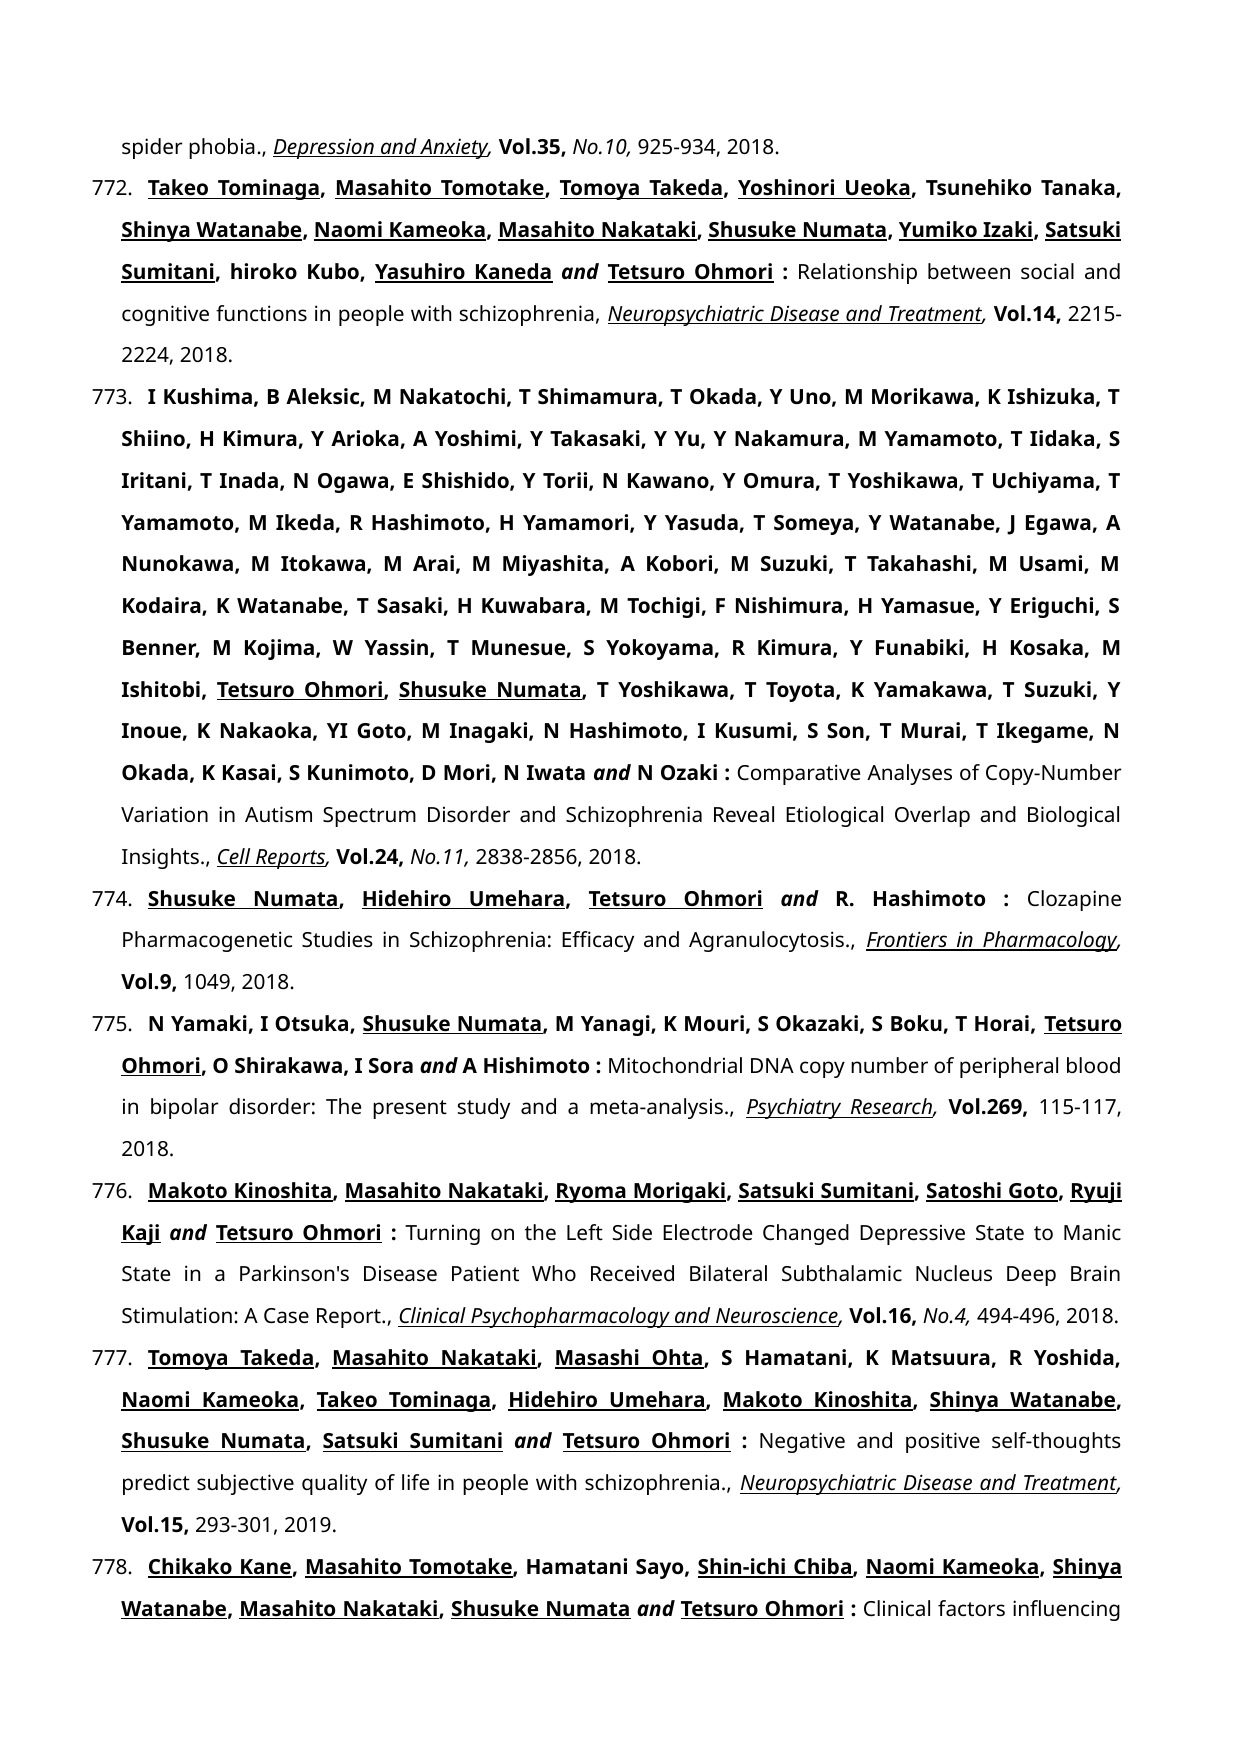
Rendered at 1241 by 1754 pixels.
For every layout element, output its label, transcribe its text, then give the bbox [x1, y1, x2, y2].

list Takeo Tominaga, Masahito Tomotake, Tomoya Takeda, Yoshinori Ueoka, Tsunehiko Tanaka, Shinya Watanabe, Naomi Kameoka, Masahito Nakataki, Shusuke Numata, Yumiko Izaki, Satsuki Sumitani, hiroko Kubo, Yasuhiro Kaneda and Tetsuro Ohmori : Relationship between social and cognitive functions in people with schizophrenia, Neuropsychiatric Disease and Treatment, Vol.14, 2215-2224, 2018. [92, 167, 1122, 376]
list I Kushima, B Aleksic, M Nakatochi, T Shimamura, T Okada, Y Uno, M Morikawa, K Ishizuka, T Shiino, H Kimura, Y Arioka, A Yoshimi, Y Takasaki, Y Yu, Y Nakamura, M Yamamoto, T Iidaka, S Iritani, T Inada, N Ogawa, E Shishido, Y Torii, N Kawano, Y Omura, T Yoshikawa, T Uchiyama, T Yamamoto, M Ikeda, R Hashimoto, H Yamamori, Y Yasuda, T Someya, Y Watanabe, J Egawa, A Nunokawa, M Itokawa, M Arai, M Miyashita, A Kobori, M Suzuki, T Takahashi, M Usami, M Kodaira, K Watanabe, T Sasaki, H Kuwabara, M Tochigi, F Nishimura, H Yamasue, Y Eriguchi, S Benner, M Kojima, W Yassin, T Munesue, S Yokoyama, R Kimura, Y Funabiki, H Kosaka, M Ishitobi, Tetsuro Ohmori, Shusuke Numata, T Yoshikawa, T Toyota, K Yamakawa, T Suzuki, Y Inoue, K Nakaoka, YI Goto, M Inagaki, N Hashimoto, I Kusumi, S Son, T Murai, T Ikegame, N Okada, K Kasai, S Kunimoto, D Mori, N Iwata and N Ozaki : Comparative Analyses of Copy-Number Variation in Autism Spectrum Disorder and Schizophrenia Reveal Etiological Overlap and Biological Insights., Cell Reports, Vol.24, No.11, 2838-2856, 2018. [92, 376, 1122, 877]
list Tomoya Takeda, Masahito Nakataki, Masashi Ohta, S Hamatani, K Matsuura, R Yoshida, Naomi Kameoka, Takeo Tominaga, Hidehiro Umehara, Makoto Kinoshita, Shinya Watanabe, Shusuke Numata, Satsuki Sumitani and Tetsuro Ohmori : Negative and positive self-thoughts predict subjective quality of life in people with schizophrenia., Neuropsychiatric Disease and Treatment, Vol.15, 293-301, 2019. [92, 1336, 1122, 1545]
list N Yamaki, I Otsuka, Shusuke Numata, M Yanagi, K Mouri, S Okazaki, S Boku, T Horai, Tetsuro Ohmori, O Shirakawa, I Sora and A Hishimoto : Mitochondrial DNA copy number of peripheral blood in bipolar disorder: The present study and a meta-analysis., Psychiatry Research, Vol.269, 115-117, 2018. [92, 1002, 1122, 1169]
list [92, 125, 1122, 167]
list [92, 1545, 1122, 1629]
list Shusuke Numata, Hidehiro Umehara, Tetsuro Ohmori and R. Hashimoto : Clozapine Pharmacogenetic Studies in Schizophrenia: Efficacy and Agranulocytosis., Frontiers in Pharmacology, Vol.9, 1049, 2018. [92, 877, 1122, 1002]
list Makoto Kinoshita, Masahito Nakataki, Ryoma Morigaki, Satsuki Sumitani, Satoshi Goto, Ryuji Kaji and Tetsuro Ohmori : Turning on the Left Side Electrode Changed Depressive State to Manic State in a Parkinson's Disease Patient Who Received Bilateral Subthalamic Nucleus Deep Brain Stimulation: A Case Report., Clinical Psychopharmacology and Neuroscience, Vol.16, No.4, 494-496, 2018. [92, 1169, 1122, 1336]
